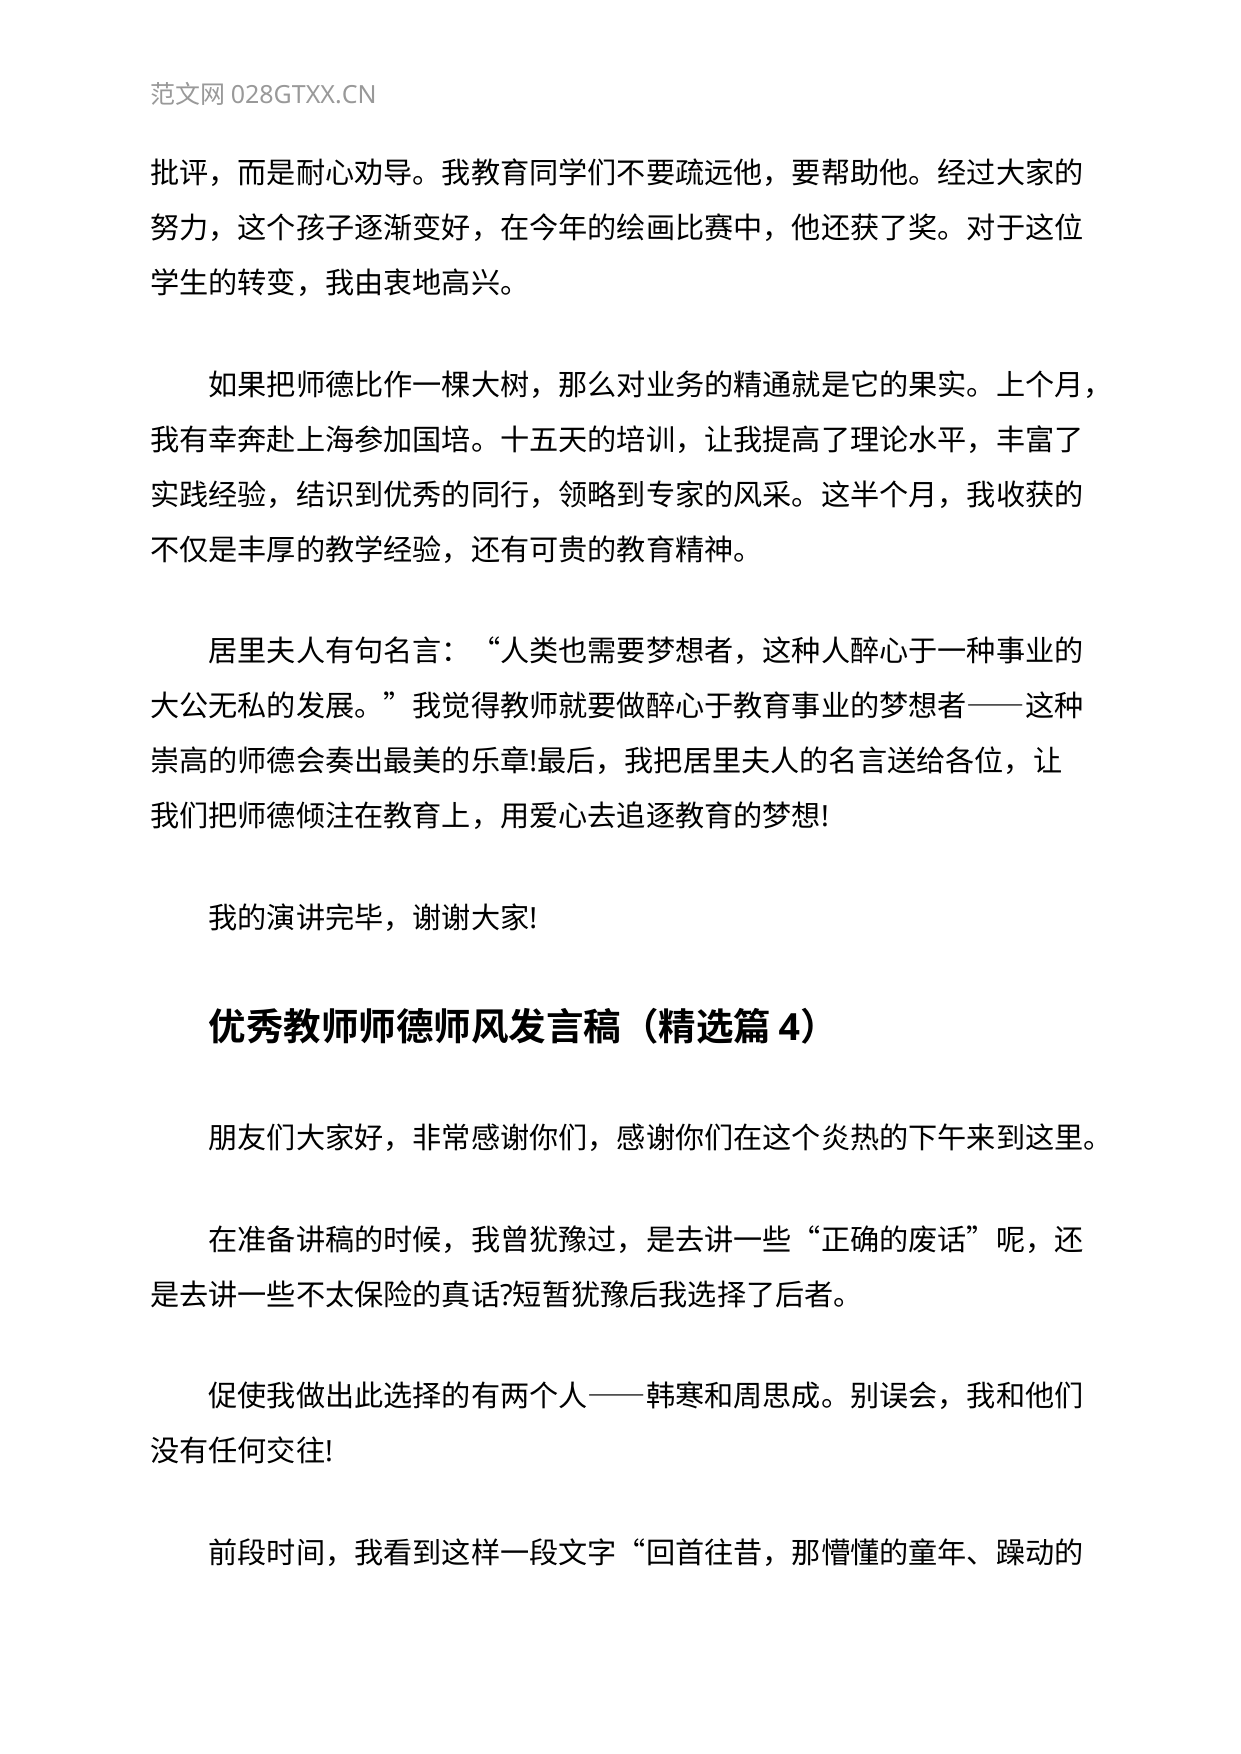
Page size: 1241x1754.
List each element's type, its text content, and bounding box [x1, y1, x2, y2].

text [150, 150, 1090, 302]
text 如果把师德比作一棵大树，那么对业务的精通就是它的果实。上个月，我有幸奔赴上海参加国培。十五天的培训，让我提高了理论水平，丰富了实践经验，结识到优秀的同行，领略到专家的风采。这半个月，我收获的不仅是丰厚的教学经验，还有可贵的教育精神。 [150, 362, 1090, 568]
text 在准备讲稿的时候，我曾犹豫过，是去讲一些“正确的废话”呢，还是去讲一些不太保险的真话?短暂犹豫后我选择了后者。 [150, 1216, 1090, 1313]
text 居里夫人有句名言：“人类也需要梦想者，这种人醉心于一种事业的大公无私的发展。”我觉得教师就要做醉心于教育事业的梦想者——这种崇高的师德会奏出最美的乐章!最后，我把居里夫人的名言送给各位，让我们把师德倾注在教育上，用爱心去追逐教育的梦想! [150, 628, 1090, 835]
text 我的演讲完毕，谢谢大家! [150, 895, 1090, 937]
text 促使我做出此选择的有两个人——韩寒和周思成。别误会，我和他们没有任何交往! [150, 1373, 1090, 1470]
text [150, 1530, 1090, 1572]
text 优秀教师师德师风发言稿（精选篇4） [150, 997, 1090, 1051]
text 朋友们大家好，非常感谢你们，感谢你们在这个炎热的下午来到这里。 [150, 1114, 1090, 1157]
